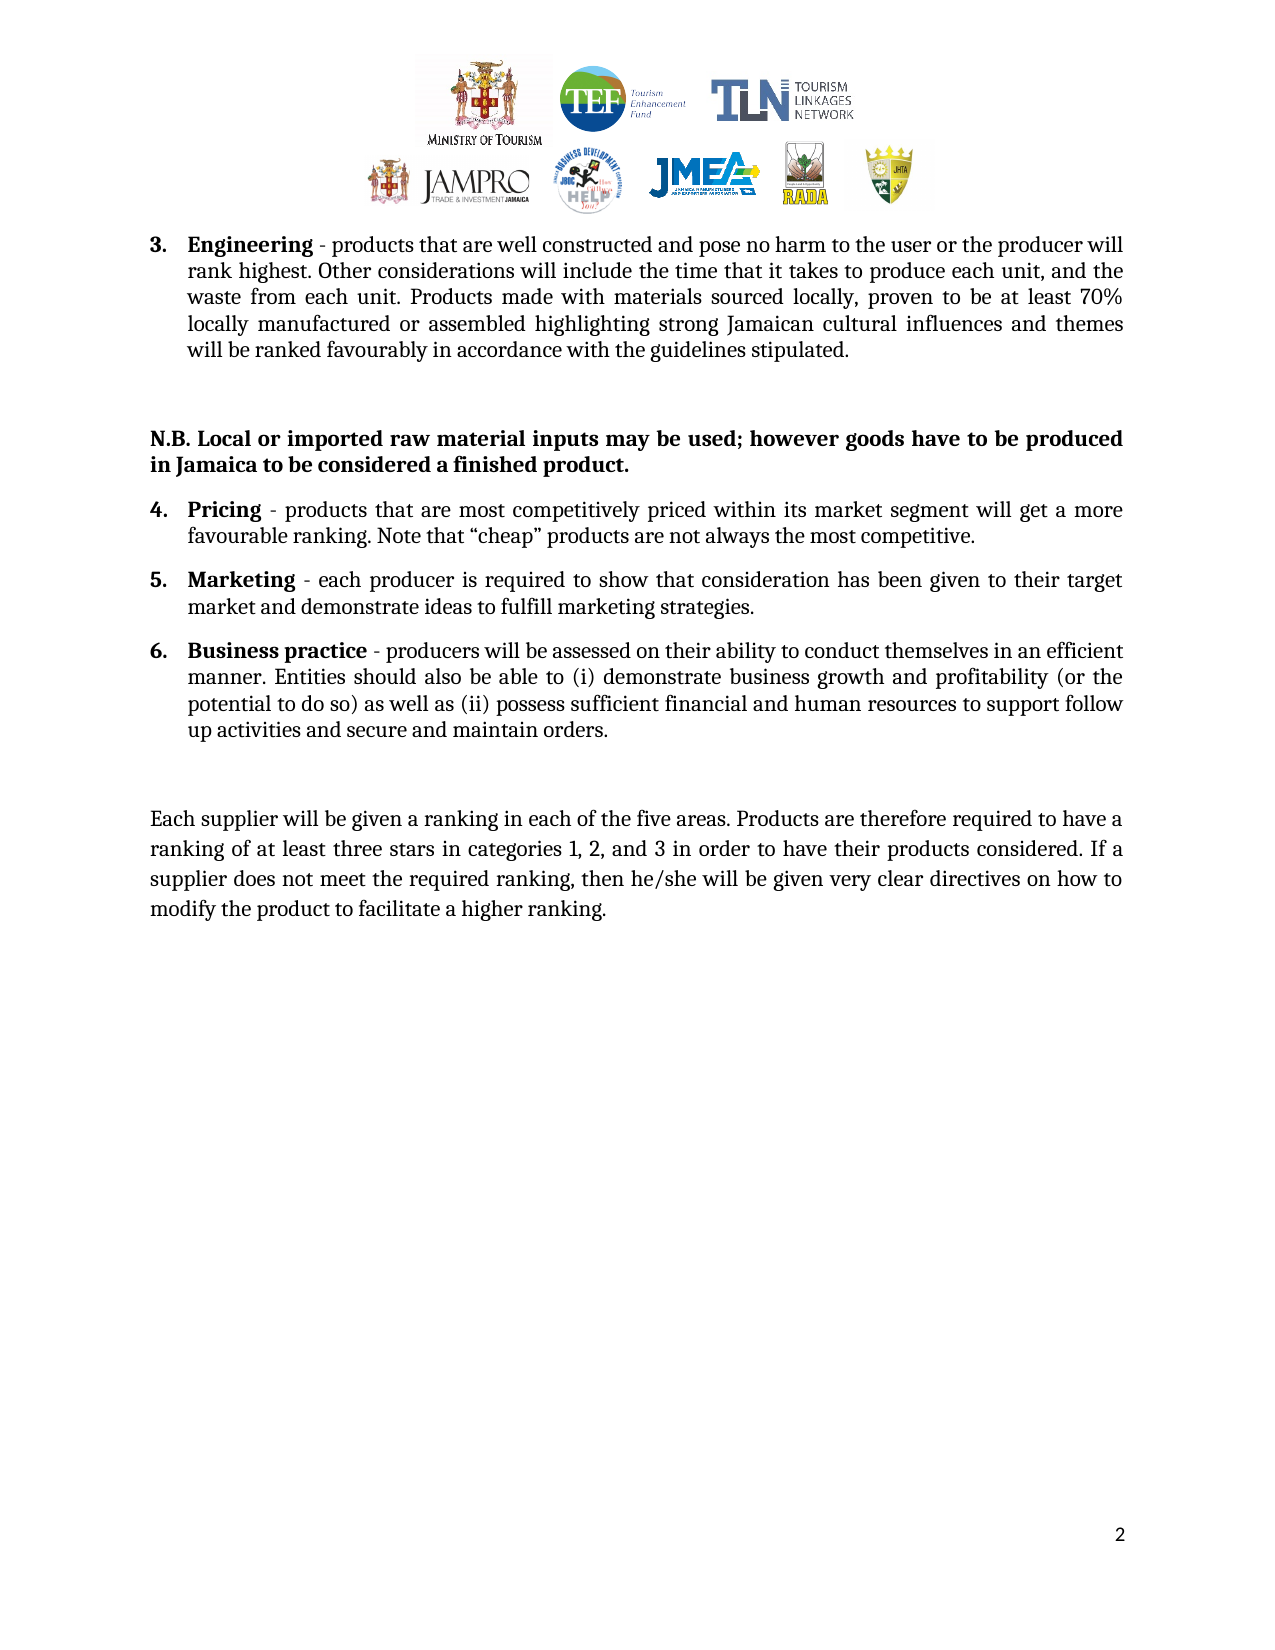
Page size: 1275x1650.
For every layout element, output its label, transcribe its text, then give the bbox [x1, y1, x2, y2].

picture [706, 71, 860, 121]
picture [843, 139, 935, 211]
list Pricing - products that are most competitively priced within its market segment will get a more favourable ranking. Note that “cheap” products are not always the most competitive. [150, 496, 1125, 549]
picture [642, 147, 772, 201]
list Marketing - each producer is required to show that consideration has been given to their target market and demonstrate ideas to fulfill marketing strategies. [150, 567, 1125, 620]
list Engineering - products that are well constructed and pose no harm to the user or the producer will rank highest. Other considerations will include the time that it takes to produce each unit, and the waste from each unit. Products made with materials sourced locally, proven to be at least 70% locally manufactured or assembled highlighting strong Jamaican cultural influences and themes will be ranked favourably in accordance with the guidelines stipulated. [150, 231, 1125, 363]
text Each supplier will be given a ranking in each of the five areas. Products are therefore required to have a ranking of at least three stars in categories 1, 2, and 3 in order to have their products considered. If a supplier does not meet the required ranking, then he/she will be given very clear directives on how to modify the product to facilitate a higher ranking. [150, 805, 1125, 922]
picture [415, 54, 694, 214]
picture [782, 141, 829, 205]
list Business practice - producers will be assessed on their ability to conduct themselves in an efficient manner. Entities should also be able to (i) demonstrate business growth and profitability (or the potential to do so) as well as (ii) possess sufficient financial and human resources to support follow up activities and secure and maintain orders. [150, 638, 1125, 743]
picture [364, 155, 530, 206]
text N.B. Local or imported raw material inputs may be used; however goods have to be produced in Jamaica to be considered a finished product. [150, 426, 1125, 478]
